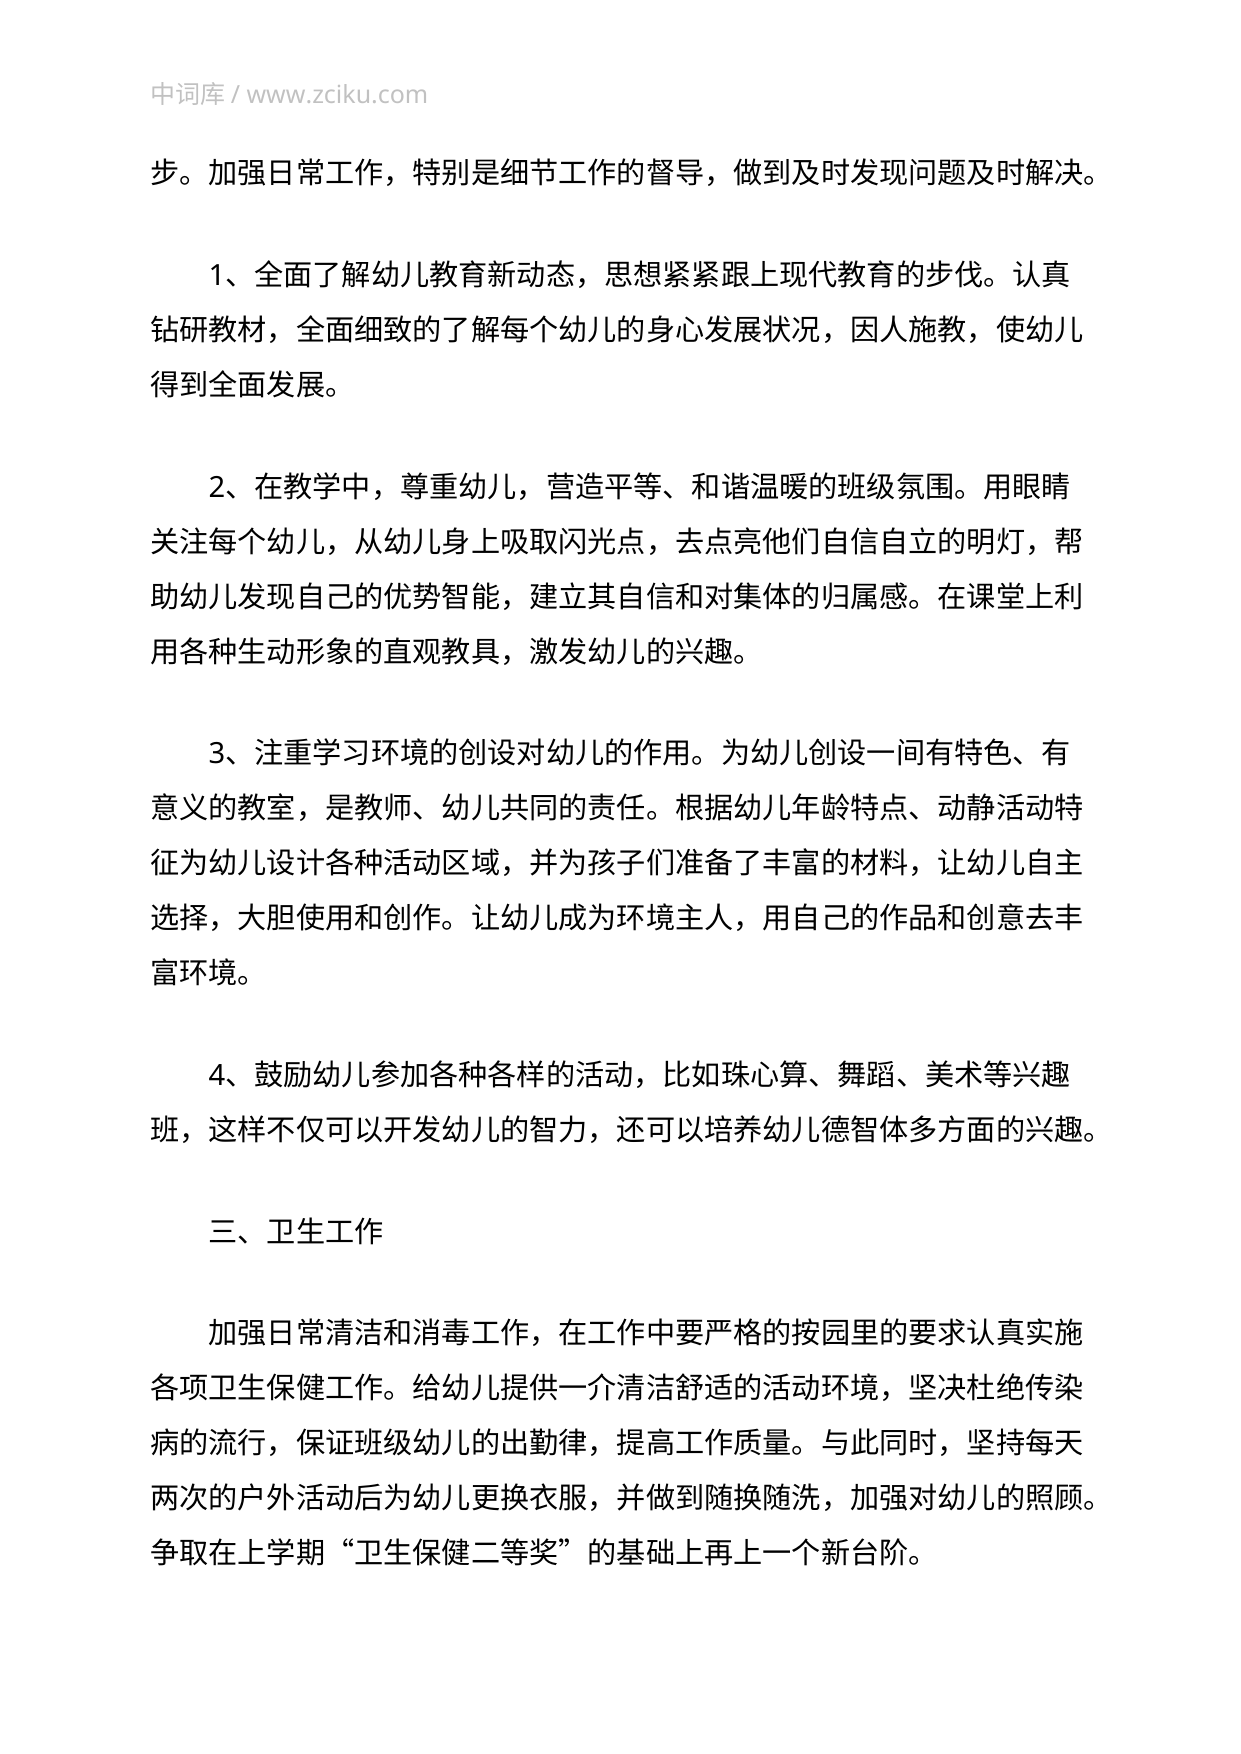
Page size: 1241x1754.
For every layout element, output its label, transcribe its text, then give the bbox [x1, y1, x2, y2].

text 三、卫生工作 [150, 1208, 1090, 1251]
text 2、在教学中，尊重幼儿，营造平等、和谐温暖的班级氛围。用眼睛关注每个幼儿，从幼儿身上吸取闪光点，去点亮他们自信自立的明灯，帮助幼儿发现自己的优势智能，建立其自信和对集体的归属感。在课堂上利用各种生动形象的直观教具，激发幼儿的兴趣。 [150, 463, 1090, 671]
text 4、鼓励幼儿参加各种各样的活动，比如珠心算、舞蹈、美术等兴趣班，这样不仅可以开发幼儿的智力，还可以培养幼儿德智体多方面的兴趣。 [150, 1051, 1090, 1149]
text 3、注重学习环境的创设对幼儿的作用。为幼儿创设一间有特色、有意义的教室，是教师、幼儿共同的责任。根据幼儿年龄特点、动静活动特征为幼儿设计各种活动区域，并为孩子们准备了丰富的材料，让幼儿自主选择，大胆使用和创作。让幼儿成为环境主人，用自己的作品和创意去丰富环境。 [150, 730, 1090, 992]
text 1、全面了解幼儿教育新动态，思想紧紧跟上现代教育的步伐。认真钻研教材，全面细致的了解每个幼儿的身心发展状况，因人施教，使幼儿得到全面发展。 [150, 252, 1090, 404]
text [150, 150, 1090, 192]
text 加强日常清洁和消毒工作，在工作中要严格的按园里的要求认真实施各项卫生保健工作。给幼儿提供一介清洁舒适的活动环境，坚决杜绝传染病的流行，保证班级幼儿的出勤律，提高工作质量。与此同时，坚持每天两次的户外活动后为幼儿更换衣服，并做到随换随洗，加强对幼儿的照顾。争取在上学期“卫生保健二等奖”的基础上再上一个新台阶。 [150, 1310, 1090, 1572]
